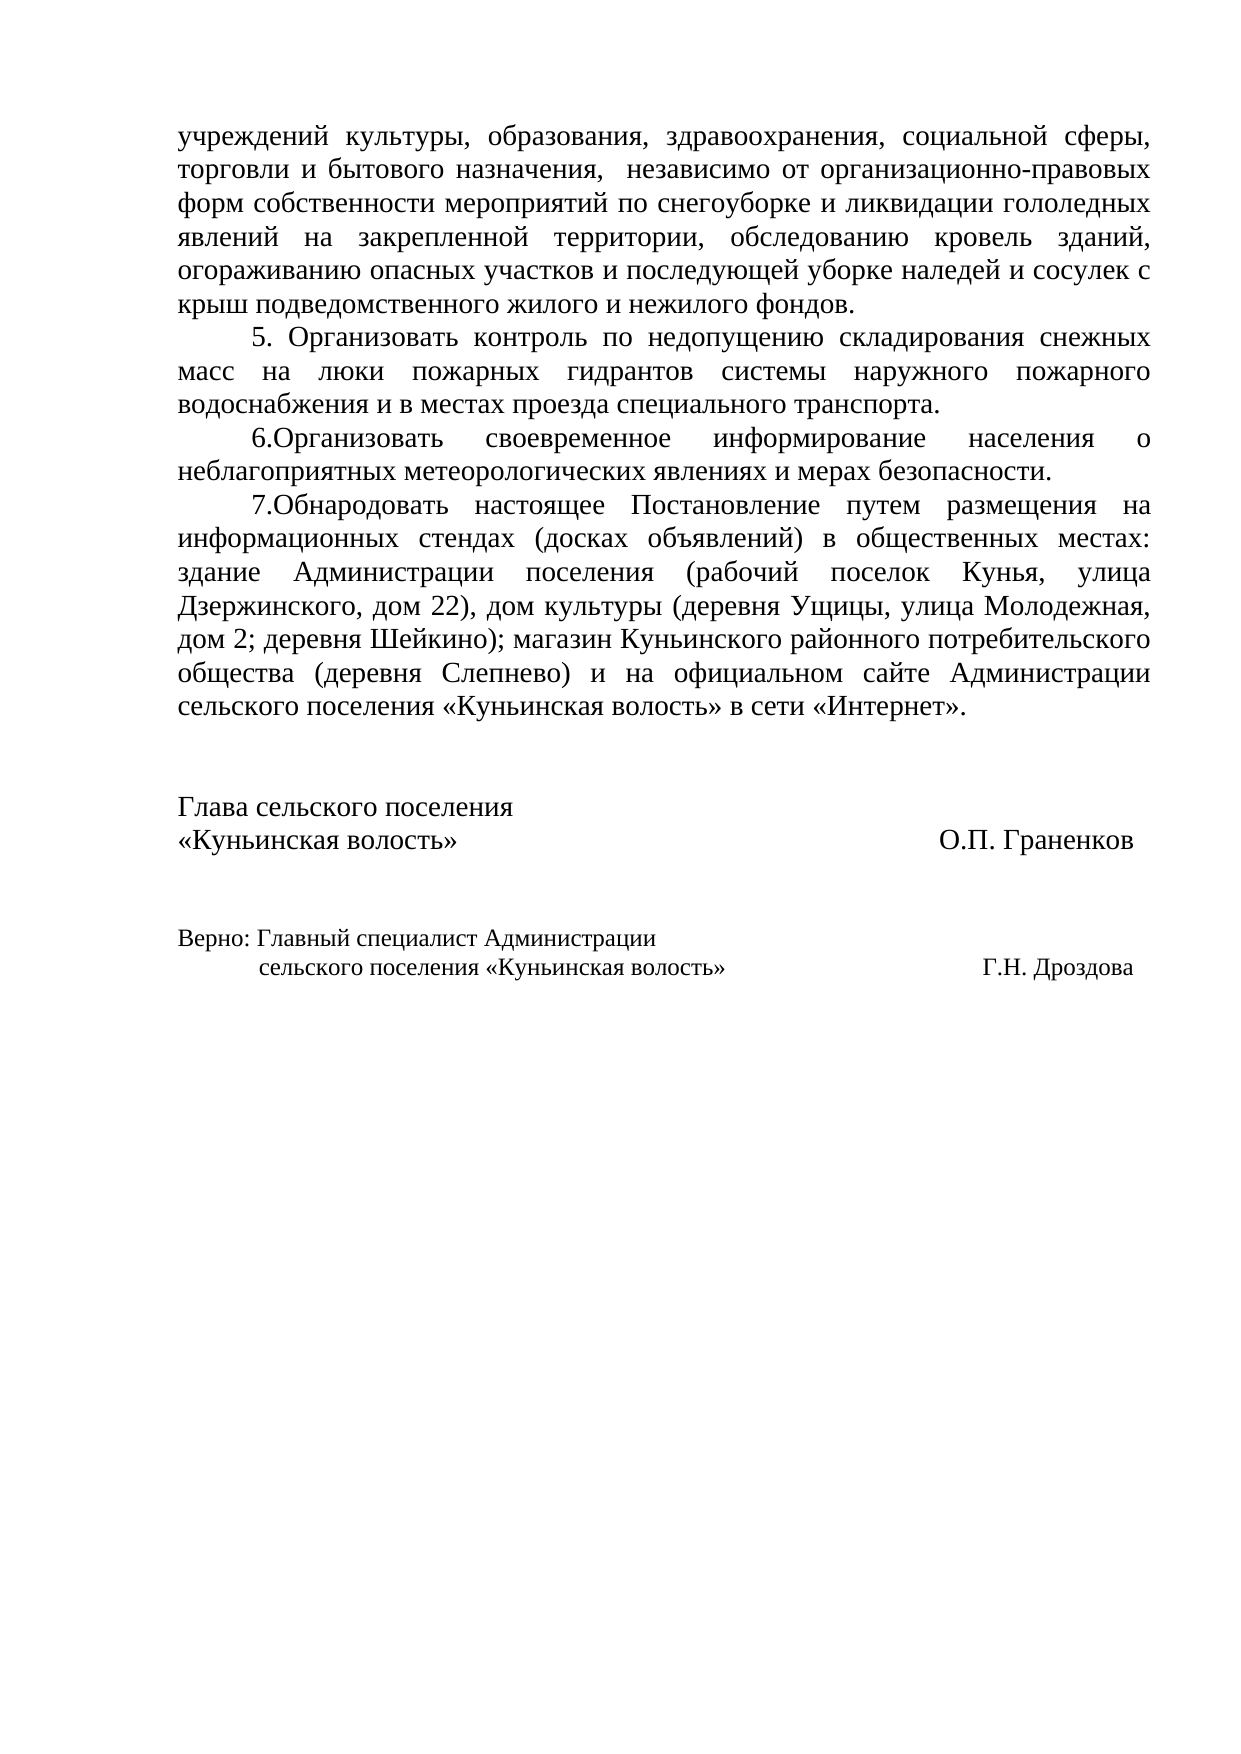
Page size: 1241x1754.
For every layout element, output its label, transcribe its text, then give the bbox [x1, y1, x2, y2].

text 6.Организовать своевременное информирование населения о неблагоприятных метеорологических явлениях и мерах безопасности. [177, 420, 1152, 487]
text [177, 118, 1152, 319]
text сельского поселения «Куньинская волость» Г.Н. Дроздова [177, 952, 1152, 981]
text 5. Организовать контроль по недопущению складирования снежных масс на люки пожарных гидрантов системы наружного пожарного водоснабжения и в местах проезда специального транспорта. [177, 319, 1152, 420]
text Глава сельского поселения [177, 789, 1152, 822]
text Верно: Главный специалист Администрации [177, 923, 1152, 952]
text «Куньинская волость» О.П. Граненков [177, 822, 1152, 856]
text 7.Обнародовать настоящее Постановление путем размещения на информационных стендах (досках объявлений) в общественных местах: здание Администрации поселения (рабочий поселок Кунья, улица Дзержинского, дом 22), дом культуры (деревня Ущицы, улица Молодежная, дом 2; деревня Шейкино); магазин Куньинского районного потребительского общества (деревня Слепнево) и на официальном сайте Администрации сельского поселения «Куньинская волость» в сети «Интернет». [177, 487, 1152, 722]
